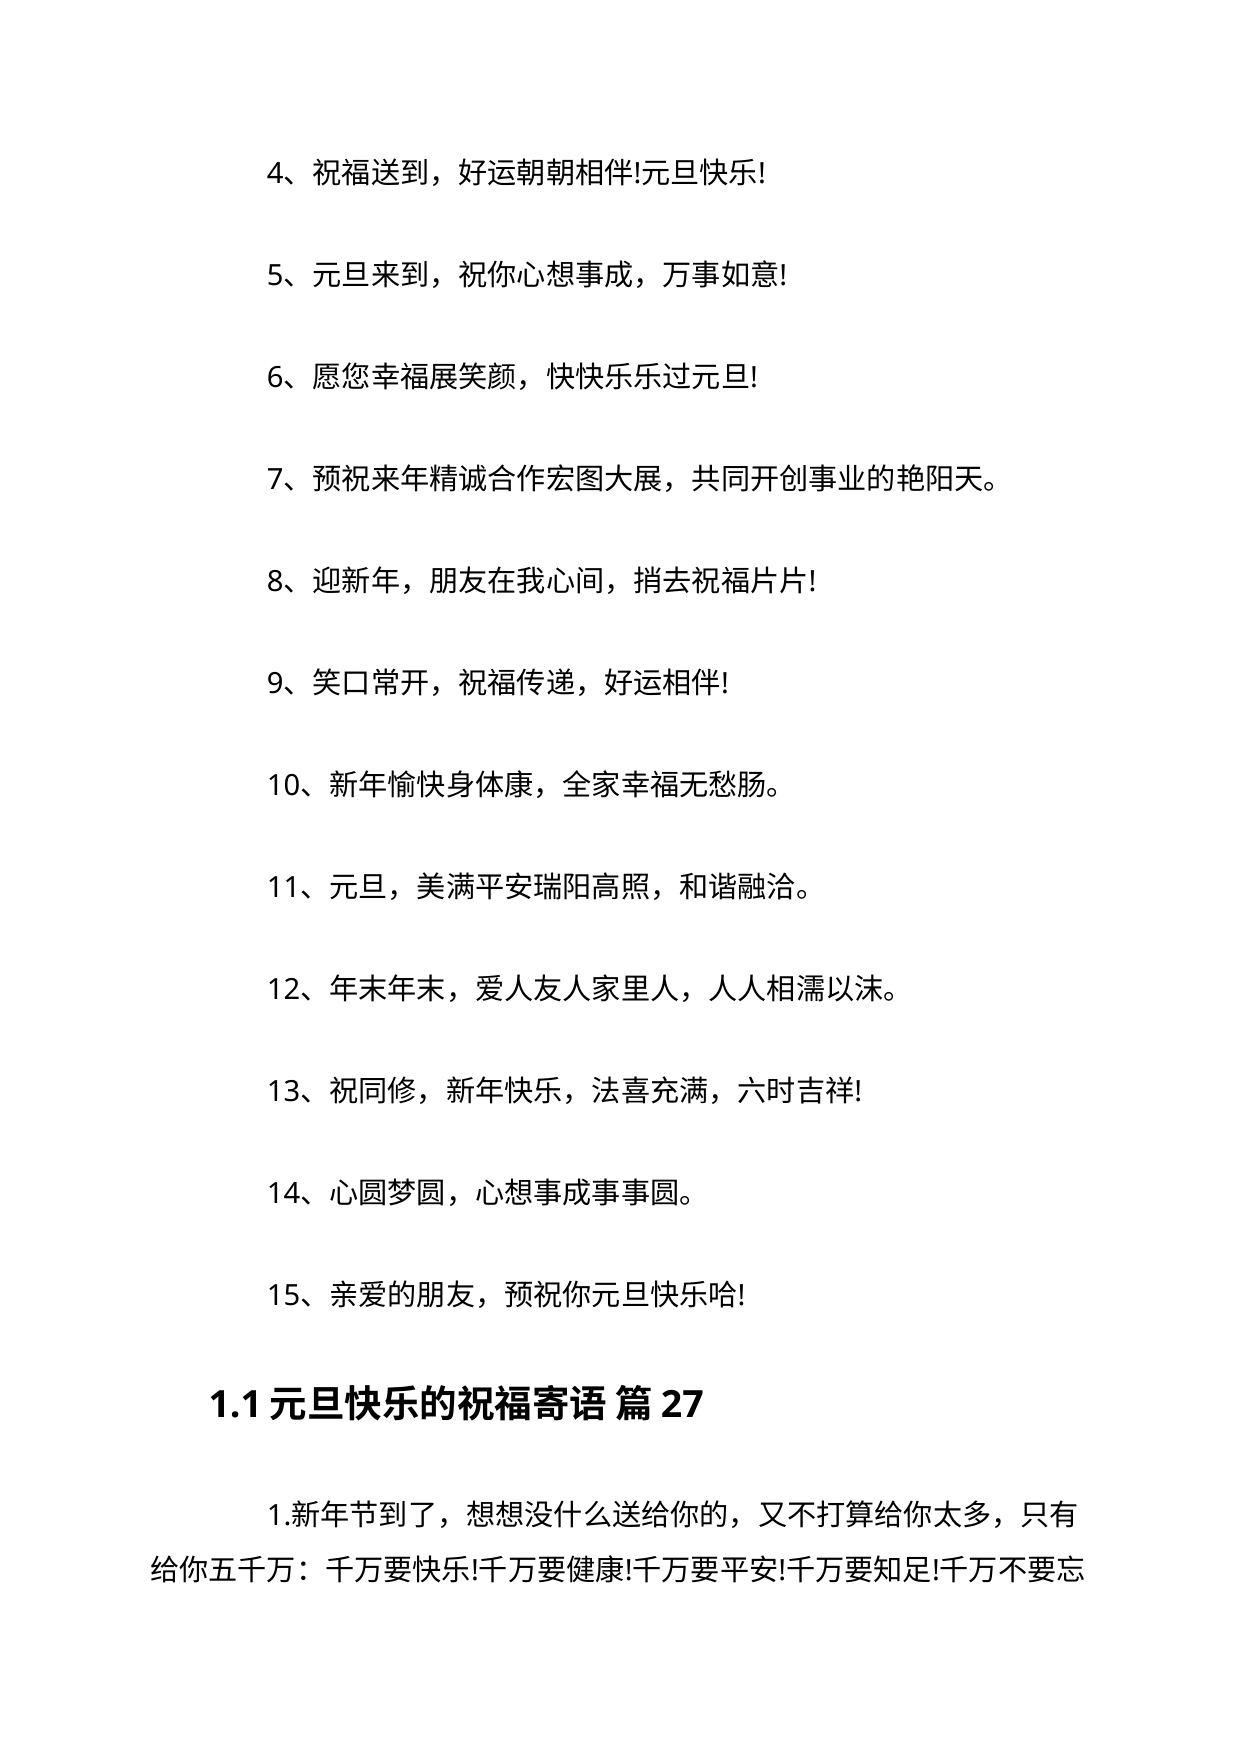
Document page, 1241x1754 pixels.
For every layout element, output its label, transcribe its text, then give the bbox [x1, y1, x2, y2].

text 10、新年愉快身体康，全家幸福无愁肠。 [150, 762, 1090, 804]
text 6、愿您幸福展笑颜，快快乐乐过元旦! [150, 354, 1090, 396]
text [150, 1491, 1090, 1589]
text 8、迎新年，朋友在我心间，捎去祝福片片! [150, 558, 1090, 600]
text 15、亲爱的朋友，预祝你元旦快乐哈! [150, 1272, 1090, 1314]
text 1.1元旦快乐的祝福寄语 篇27 [150, 1374, 1090, 1428]
text 9、笑口常开，祝福传递，好运相伴! [150, 660, 1090, 702]
text 12、年末年末，爱人友人家里人，人人相濡以沫。 [150, 966, 1090, 1008]
text 7、预祝来年精诚合作宏图大展，共同开创事业的艳阳天。 [150, 456, 1090, 498]
text 14、心圆梦圆，心想事成事事圆。 [150, 1170, 1090, 1212]
text 11、元旦，美满平安瑞阳高照，和谐融洽。 [150, 864, 1090, 906]
text 13、祝同修，新年快乐，法喜充满，六时吉祥! [150, 1068, 1090, 1110]
text 5、元旦来到，祝你心想事成，万事如意! [150, 252, 1090, 294]
text 4、祝福送到，好运朝朝相伴!元旦快乐! [150, 150, 1090, 192]
